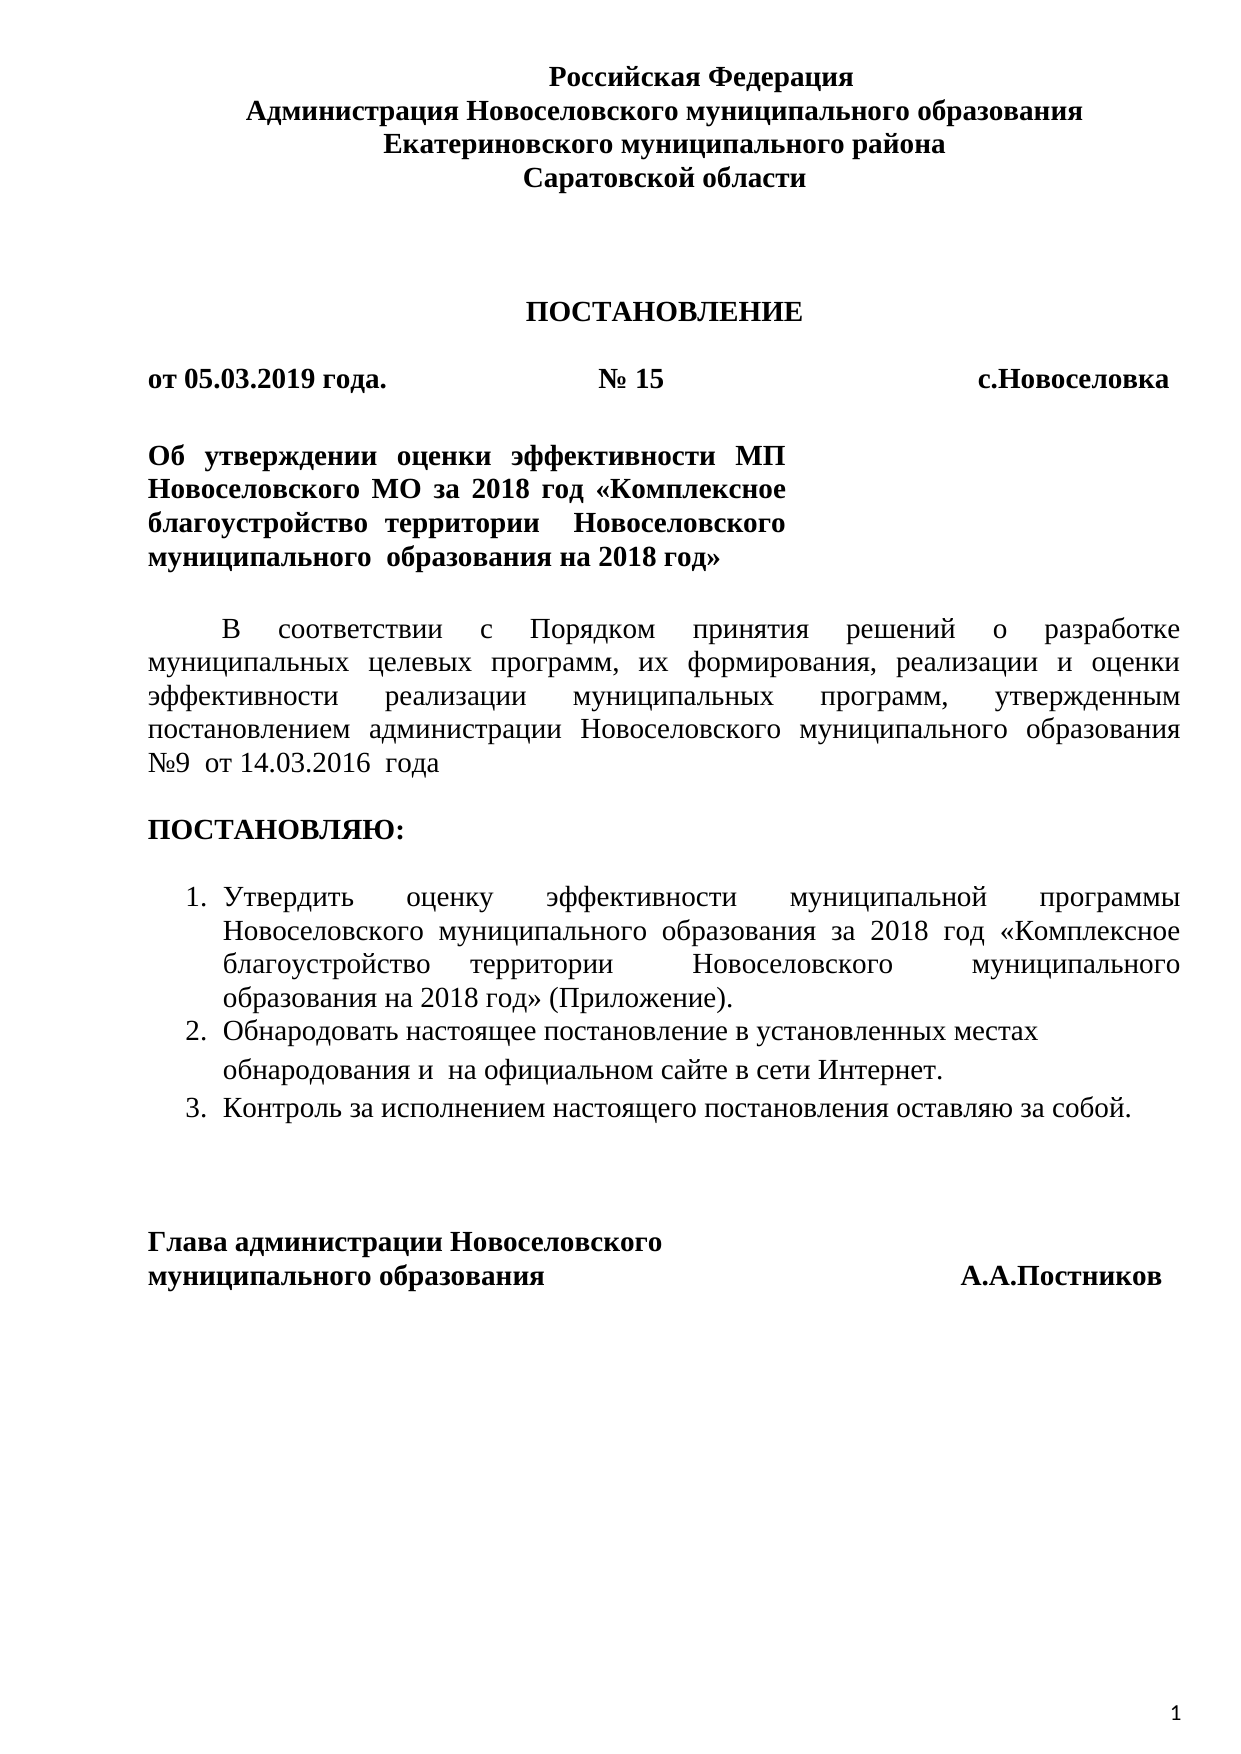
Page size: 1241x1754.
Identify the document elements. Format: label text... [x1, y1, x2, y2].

text Екатериновского муниципального района [148, 126, 1181, 160]
text от 05.03.2019 года. № 15 с.Новоселовка [148, 361, 1181, 394]
text Российская Федерация [148, 59, 1181, 93]
text Администрация Новоселовского муниципального образования [148, 93, 1181, 126]
text Глава администрации Новоселовского [148, 1224, 1181, 1258]
list Обнародовать настоящее постановление в установленных местах обнародования и на официальном сайте в сети Интернет. [185, 1013, 1181, 1085]
text Саратовской области [148, 160, 1181, 193]
text ПОСТАНОВЛЕНИЕ [148, 294, 1181, 327]
list Контроль за исполнением настоящего постановления оставляю за собой. [185, 1090, 1181, 1124]
list Утвердить оценку эффективности муниципальной программы Новоселовского муниципального образования за 2018 год «Комплексное благоустройство территории Новоселовского муниципального образования на 2018 год» (Приложение). [185, 879, 1181, 1013]
text В соответствии с Порядком принятия решений о разработке муниципальных целевых программ, их формирования, реализации и оценки эффективности реализации муниципальных программ, утвержденным постановлением администрации Новоселовского муниципального образования №9 от 14.03.2016 года [148, 611, 1181, 778]
text муниципального образования А.А.Постников [148, 1258, 1181, 1292]
text ПОСТАНОВЛЯЮ: [148, 812, 1181, 846]
table_header Об утверждении оценки эффективности МП Новоселовского МО за 2018 год «Комплексное благоустройство территории Новоселовского муниципального образования на 2018 год» [136, 438, 797, 572]
